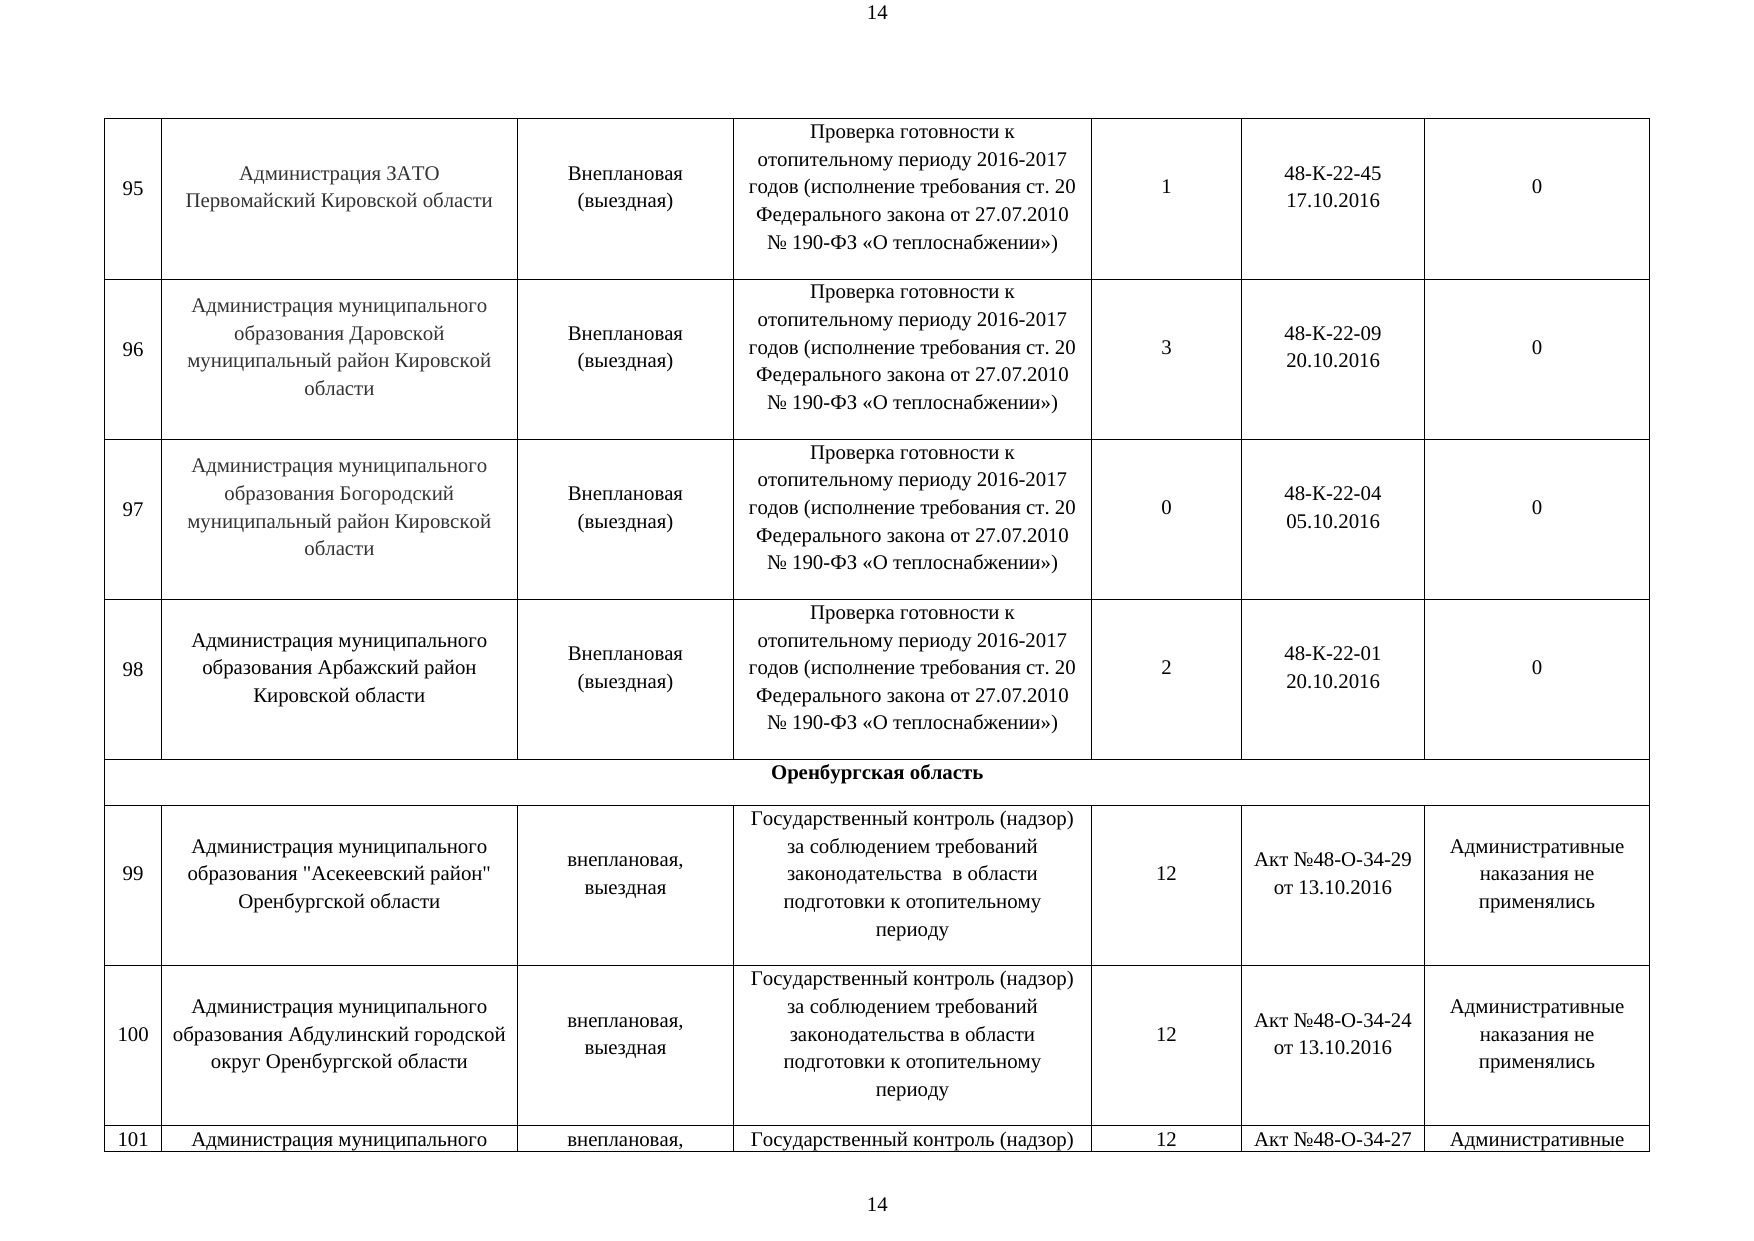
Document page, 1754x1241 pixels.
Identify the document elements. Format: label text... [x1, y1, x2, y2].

table_cell Оренбургская область [105, 760, 1649, 805]
table_cell Внеплановая (выездная) [518, 440, 733, 599]
table_cell Внеплановая (выездная) [518, 600, 733, 759]
table_cell 1 [1092, 119, 1241, 278]
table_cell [162, 1126, 517, 1151]
table_cell 98 [105, 600, 161, 759]
table_cell 48-К-22-04 05.10.2016 [1242, 440, 1424, 599]
table_cell 101 [105, 1126, 161, 1151]
table_cell 48-К-22-01 20.10.2016 [1242, 600, 1424, 759]
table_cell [734, 119, 1091, 278]
table_cell 48-К-22-09 20.10.2016 [1242, 280, 1424, 439]
table_cell Административные наказания не применялись [1425, 806, 1649, 965]
table_cell 0 [1425, 440, 1649, 599]
table_cell 2 [1092, 600, 1241, 759]
table_cell 12 [1092, 966, 1241, 1125]
table_cell 96 [105, 280, 161, 439]
table_cell Государственный контроль (надзор) за соблюдением требований законодательства в области подготовки к отопительному периоду [734, 966, 1091, 1125]
table_cell Акт №48-О-34-29 от 13.10.2016 [1242, 806, 1424, 965]
table_cell Администрация муниципального образования Даровской муниципальный район Кировской области [162, 280, 517, 439]
table_cell Государственный контроль (надзор) за соблюдением требований законодательства в области подготовки к отопительному периоду [734, 806, 1091, 965]
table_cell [518, 1126, 733, 1151]
table_cell 95 [105, 119, 161, 278]
table_cell 0 [1092, 440, 1241, 599]
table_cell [518, 119, 733, 278]
table_cell 99 [105, 806, 161, 965]
table_cell 97 [105, 440, 161, 599]
table_cell Административные наказания не применялись [1425, 966, 1649, 1125]
table_cell Акт №48-О-34-24 от 13.10.2016 [1242, 966, 1424, 1125]
table_cell внеплановая, выездная [518, 806, 733, 965]
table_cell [1425, 1126, 1649, 1151]
table_cell внеплановая, выездная [518, 966, 733, 1125]
table_cell Администрация муниципального образования Абдулинский городской округ Оренбургской области [162, 966, 517, 1125]
table_cell 12 [1092, 806, 1241, 965]
table_cell Внеплановая (выездная) [518, 280, 733, 439]
table_cell 0 [1425, 119, 1649, 278]
table_cell 3 [1092, 280, 1241, 439]
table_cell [734, 1126, 1091, 1151]
table_cell Администрация муниципального образования "Асекеевский район" Оренбургской области [162, 806, 517, 965]
table_cell Администрация муниципального образования Арбажский район Кировской области [162, 600, 517, 759]
table_cell Администрация муниципального образования Богородский муниципальный район Кировской области [162, 440, 517, 599]
table_cell 0 [1425, 600, 1649, 759]
table_cell 48-К-22-45 17.10.2016 [1242, 119, 1424, 278]
table_cell 12 [1092, 1126, 1241, 1151]
table_cell 0 [1425, 280, 1649, 439]
table_cell 100 [105, 966, 161, 1125]
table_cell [1242, 1126, 1424, 1151]
table_cell Администрация ЗАТО Первомайский Кировской области [162, 119, 517, 278]
